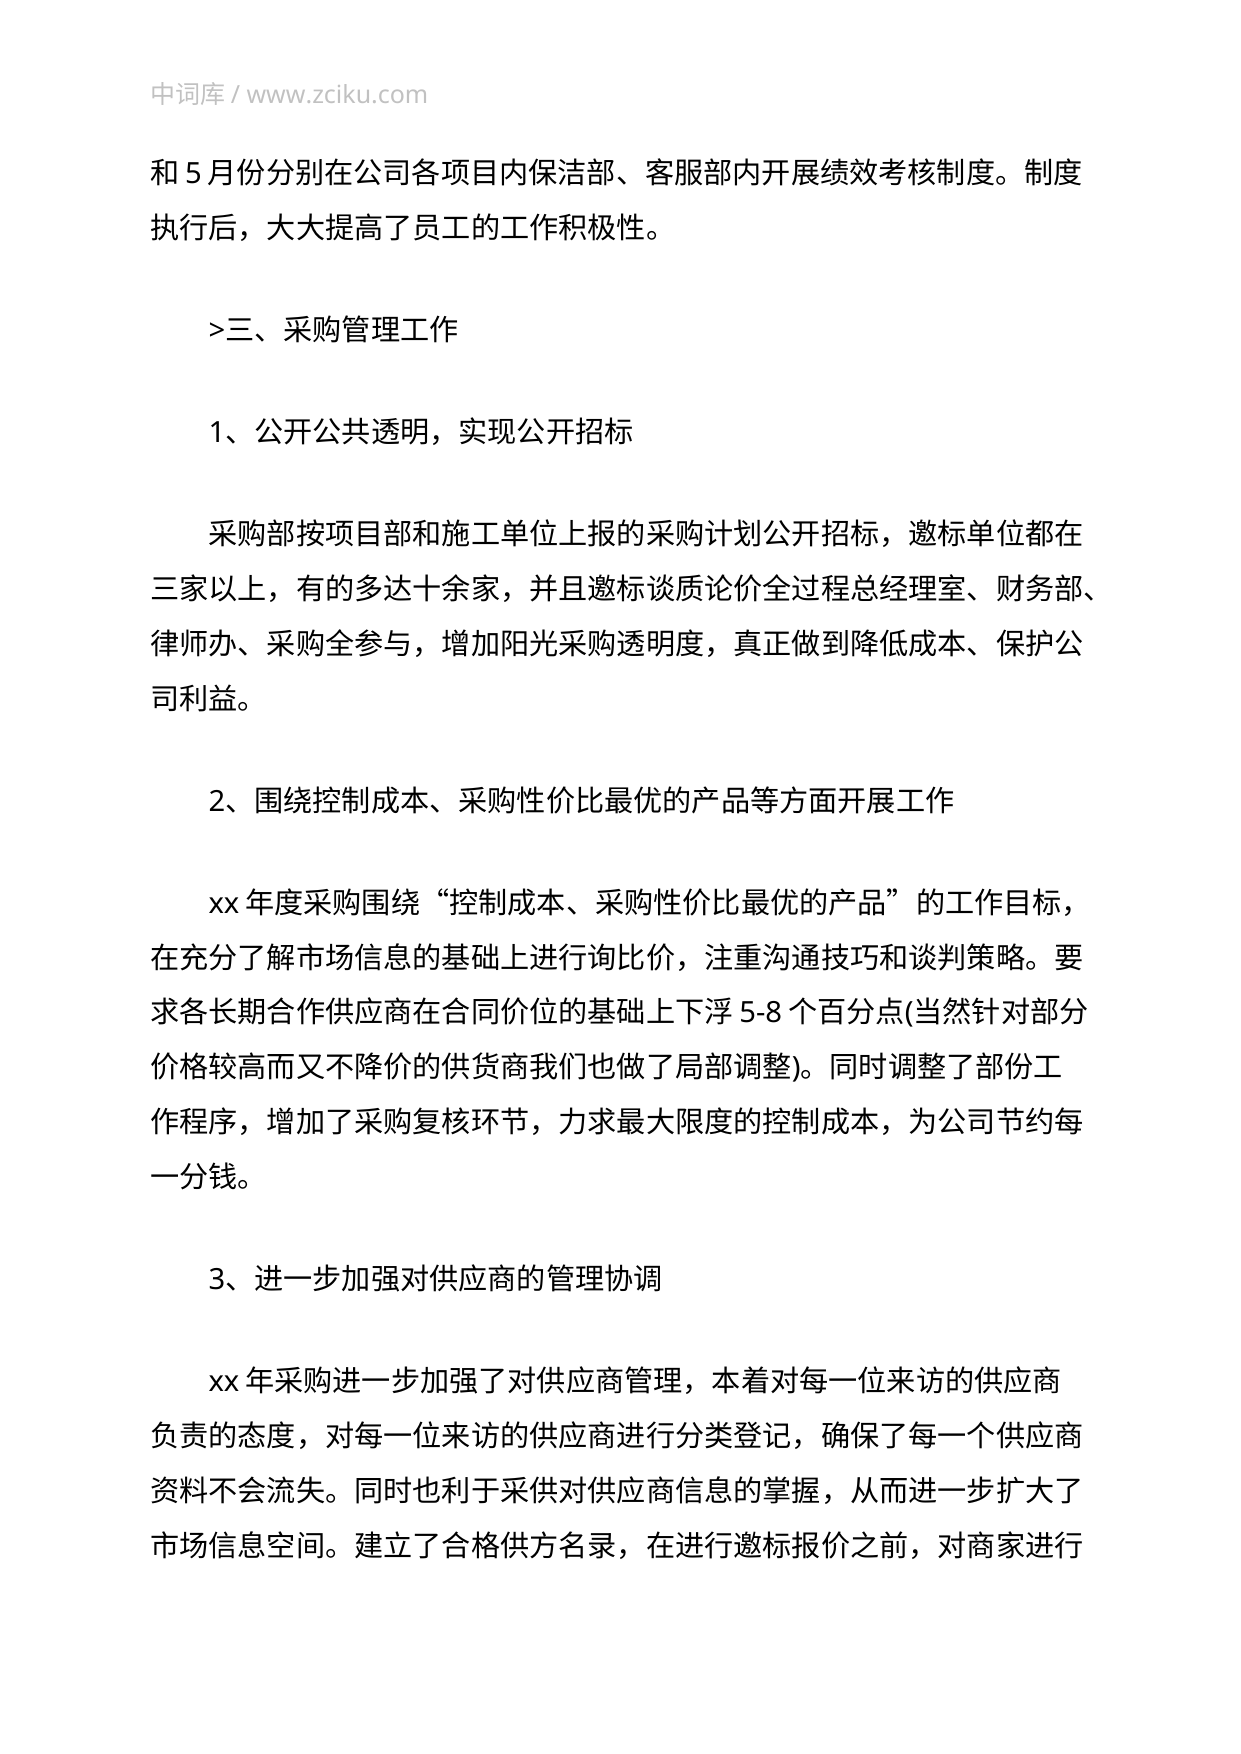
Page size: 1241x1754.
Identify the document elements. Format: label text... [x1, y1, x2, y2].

text 2、围绕控制成本、采购性价比最优的产品等方面开展工作 [150, 777, 1090, 819]
text xx年度采购围绕“控制成本、采购性价比最优的产品”的工作目标，在充分了解市场信息的基础上进行询比价，注重沟通技巧和谈判策略。要求各长期合作供应商在合同价位的基础上下浮5-8个百分点(当然针对部分价格较高而又不降价的供货商我们也做了局部调整)。同时调整了部份工作程序，增加了采购复核环节，力求最大限度的控制成本，为公司节约每一分钱。 [150, 879, 1090, 1196]
text >三、采购管理工作 [150, 307, 1090, 349]
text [150, 150, 1090, 247]
text 3、进一步加强对供应商的管理协调 [150, 1256, 1090, 1298]
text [150, 1358, 1090, 1565]
text 采购部按项目部和施工单位上报的采购计划公开招标，邀标单位都在三家以上，有的多达十余家，并且邀标谈质论价全过程总经理室、财务部、律师办、采购全参与，增加阳光采购透明度，真正做到降低成本、保护公司利益。 [150, 511, 1090, 718]
text 1、公开公共透明，实现公开招标 [150, 409, 1090, 451]
